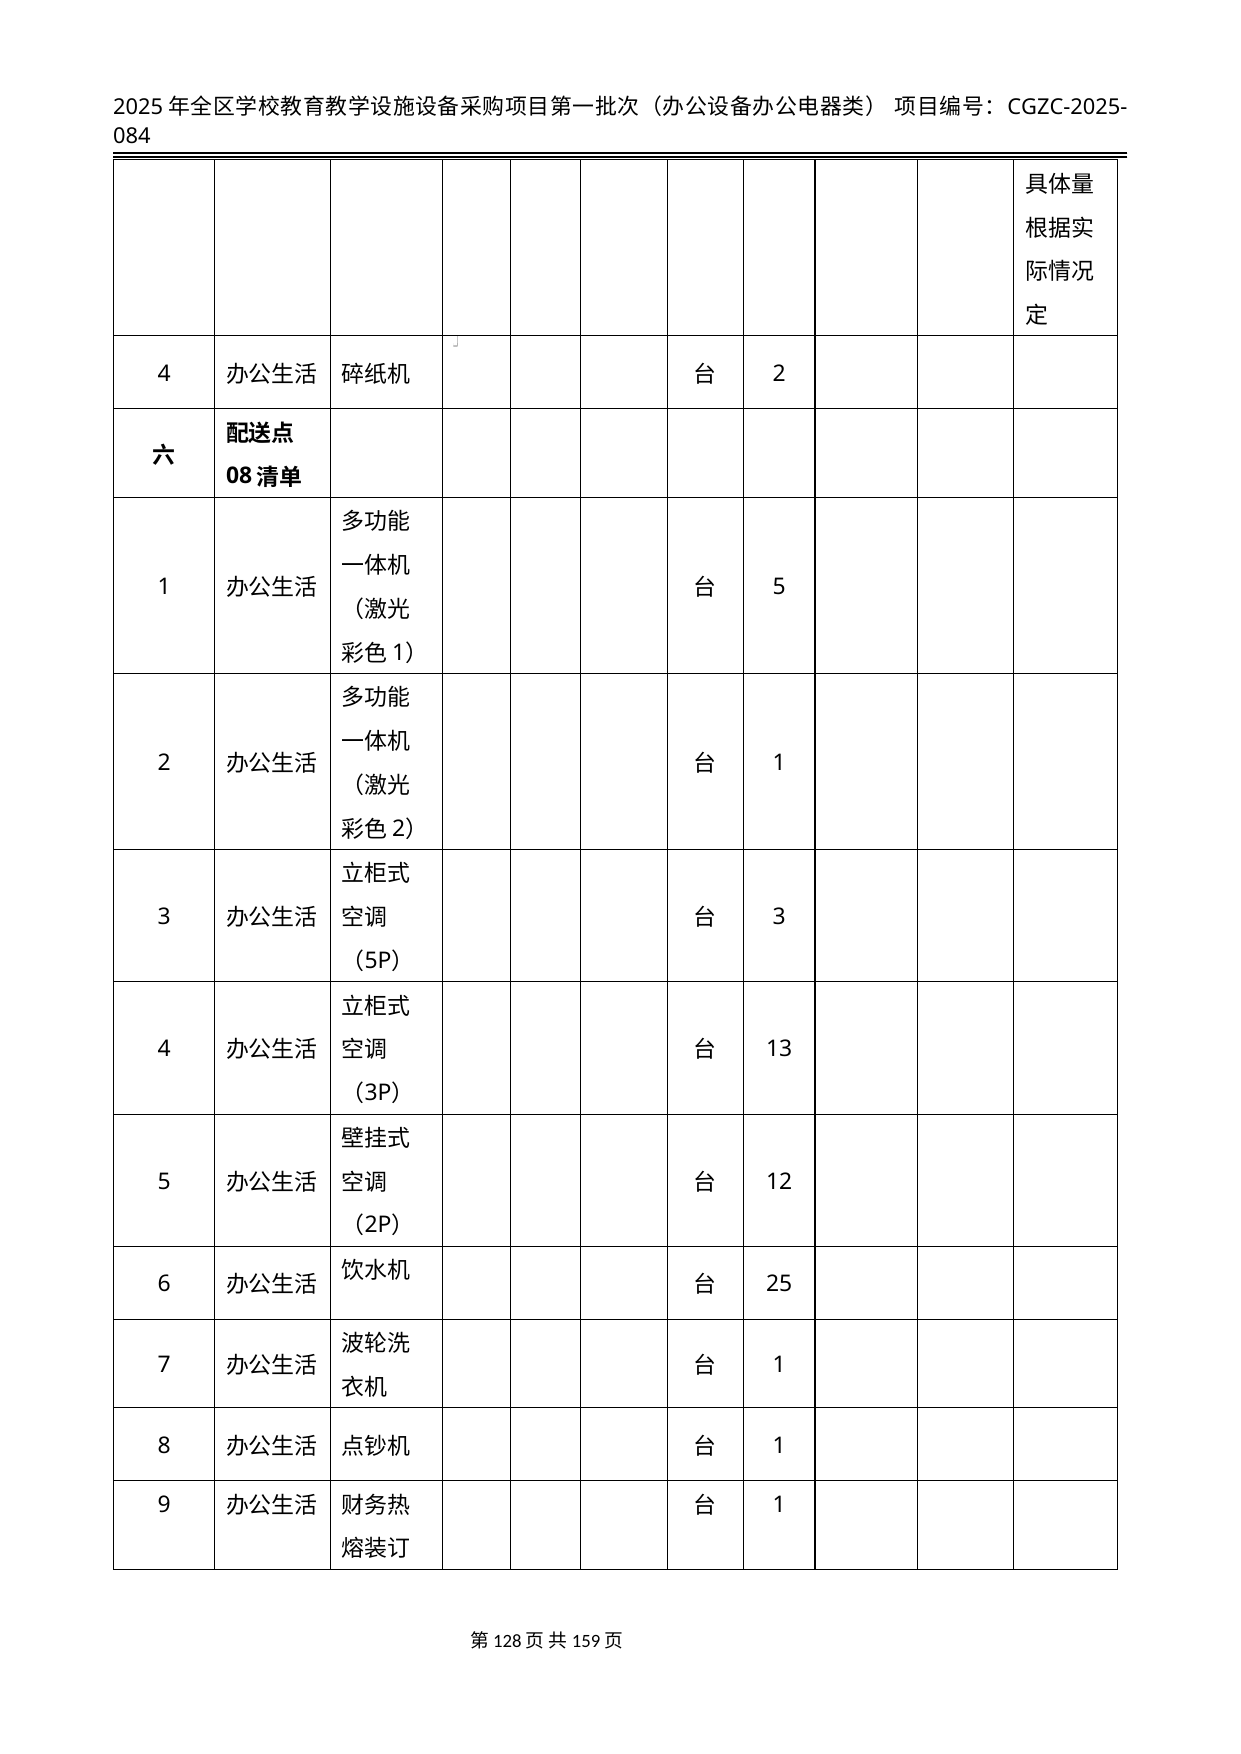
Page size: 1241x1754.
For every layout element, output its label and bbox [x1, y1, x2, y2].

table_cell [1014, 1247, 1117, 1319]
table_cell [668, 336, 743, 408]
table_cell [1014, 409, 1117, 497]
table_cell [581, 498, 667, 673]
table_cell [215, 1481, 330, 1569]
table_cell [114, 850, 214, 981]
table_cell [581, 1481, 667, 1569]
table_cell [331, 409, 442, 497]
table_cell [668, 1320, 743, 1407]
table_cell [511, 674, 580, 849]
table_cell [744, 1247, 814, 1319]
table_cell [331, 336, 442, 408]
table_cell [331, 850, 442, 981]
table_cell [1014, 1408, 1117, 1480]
picture [341, 497, 539, 501]
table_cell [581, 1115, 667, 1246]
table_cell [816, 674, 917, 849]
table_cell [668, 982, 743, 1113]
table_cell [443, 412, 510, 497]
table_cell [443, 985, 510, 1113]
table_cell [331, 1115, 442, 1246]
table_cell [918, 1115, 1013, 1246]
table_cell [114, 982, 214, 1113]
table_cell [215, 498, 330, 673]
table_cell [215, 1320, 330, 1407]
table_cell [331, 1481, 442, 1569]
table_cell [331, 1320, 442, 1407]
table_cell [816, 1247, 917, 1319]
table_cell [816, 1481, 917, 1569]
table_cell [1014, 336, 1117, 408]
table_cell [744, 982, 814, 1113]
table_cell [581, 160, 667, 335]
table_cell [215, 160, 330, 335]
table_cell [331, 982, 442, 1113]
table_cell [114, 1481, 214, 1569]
picture [341, 1246, 536, 1250]
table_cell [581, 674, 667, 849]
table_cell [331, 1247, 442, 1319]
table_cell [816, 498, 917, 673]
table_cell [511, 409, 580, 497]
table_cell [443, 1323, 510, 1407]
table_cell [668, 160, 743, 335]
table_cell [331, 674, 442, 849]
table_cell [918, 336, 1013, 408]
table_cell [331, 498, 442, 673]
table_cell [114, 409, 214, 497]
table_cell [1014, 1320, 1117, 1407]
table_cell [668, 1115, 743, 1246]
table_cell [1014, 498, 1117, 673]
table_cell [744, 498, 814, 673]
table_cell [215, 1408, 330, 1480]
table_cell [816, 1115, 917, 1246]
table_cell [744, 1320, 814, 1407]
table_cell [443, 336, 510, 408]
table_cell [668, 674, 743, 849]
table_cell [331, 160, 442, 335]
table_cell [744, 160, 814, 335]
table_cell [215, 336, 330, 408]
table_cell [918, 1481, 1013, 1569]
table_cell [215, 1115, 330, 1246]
picture [341, 673, 539, 677]
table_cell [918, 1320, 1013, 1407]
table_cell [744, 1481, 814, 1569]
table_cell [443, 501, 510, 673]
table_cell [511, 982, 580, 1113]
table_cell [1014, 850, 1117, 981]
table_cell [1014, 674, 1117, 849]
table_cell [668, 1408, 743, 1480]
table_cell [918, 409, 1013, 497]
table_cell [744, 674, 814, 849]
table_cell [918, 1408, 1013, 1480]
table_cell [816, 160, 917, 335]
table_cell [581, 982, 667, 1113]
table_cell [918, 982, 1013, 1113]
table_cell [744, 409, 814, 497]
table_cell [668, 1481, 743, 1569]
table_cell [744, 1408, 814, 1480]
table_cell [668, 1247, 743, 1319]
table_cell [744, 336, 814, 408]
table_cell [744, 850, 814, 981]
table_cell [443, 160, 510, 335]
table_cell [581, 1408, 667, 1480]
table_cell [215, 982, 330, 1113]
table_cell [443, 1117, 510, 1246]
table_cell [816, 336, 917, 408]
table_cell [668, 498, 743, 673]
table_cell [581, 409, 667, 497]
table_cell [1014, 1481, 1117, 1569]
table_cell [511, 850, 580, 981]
picture [453, 336, 458, 348]
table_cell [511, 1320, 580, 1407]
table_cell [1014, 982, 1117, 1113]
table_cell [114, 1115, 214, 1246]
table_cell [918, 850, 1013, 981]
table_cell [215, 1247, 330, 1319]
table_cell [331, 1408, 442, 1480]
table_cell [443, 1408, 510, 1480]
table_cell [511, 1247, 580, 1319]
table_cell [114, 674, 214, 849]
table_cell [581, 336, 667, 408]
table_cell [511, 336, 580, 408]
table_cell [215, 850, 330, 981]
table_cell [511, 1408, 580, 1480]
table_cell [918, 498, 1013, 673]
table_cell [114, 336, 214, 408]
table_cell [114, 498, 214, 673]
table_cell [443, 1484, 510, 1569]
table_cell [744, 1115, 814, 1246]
picture [341, 1319, 536, 1323]
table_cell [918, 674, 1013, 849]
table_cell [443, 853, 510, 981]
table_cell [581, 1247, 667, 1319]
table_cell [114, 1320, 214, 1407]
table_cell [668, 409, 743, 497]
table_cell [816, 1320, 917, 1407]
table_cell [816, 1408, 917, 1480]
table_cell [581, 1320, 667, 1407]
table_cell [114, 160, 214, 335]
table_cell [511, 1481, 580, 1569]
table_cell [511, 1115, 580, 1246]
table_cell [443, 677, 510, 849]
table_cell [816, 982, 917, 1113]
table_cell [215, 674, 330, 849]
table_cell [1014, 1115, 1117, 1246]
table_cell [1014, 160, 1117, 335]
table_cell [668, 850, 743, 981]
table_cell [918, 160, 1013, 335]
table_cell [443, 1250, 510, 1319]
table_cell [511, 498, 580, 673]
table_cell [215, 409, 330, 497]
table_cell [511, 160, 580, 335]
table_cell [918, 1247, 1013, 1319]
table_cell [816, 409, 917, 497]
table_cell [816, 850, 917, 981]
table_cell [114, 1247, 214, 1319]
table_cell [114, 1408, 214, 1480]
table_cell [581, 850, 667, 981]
